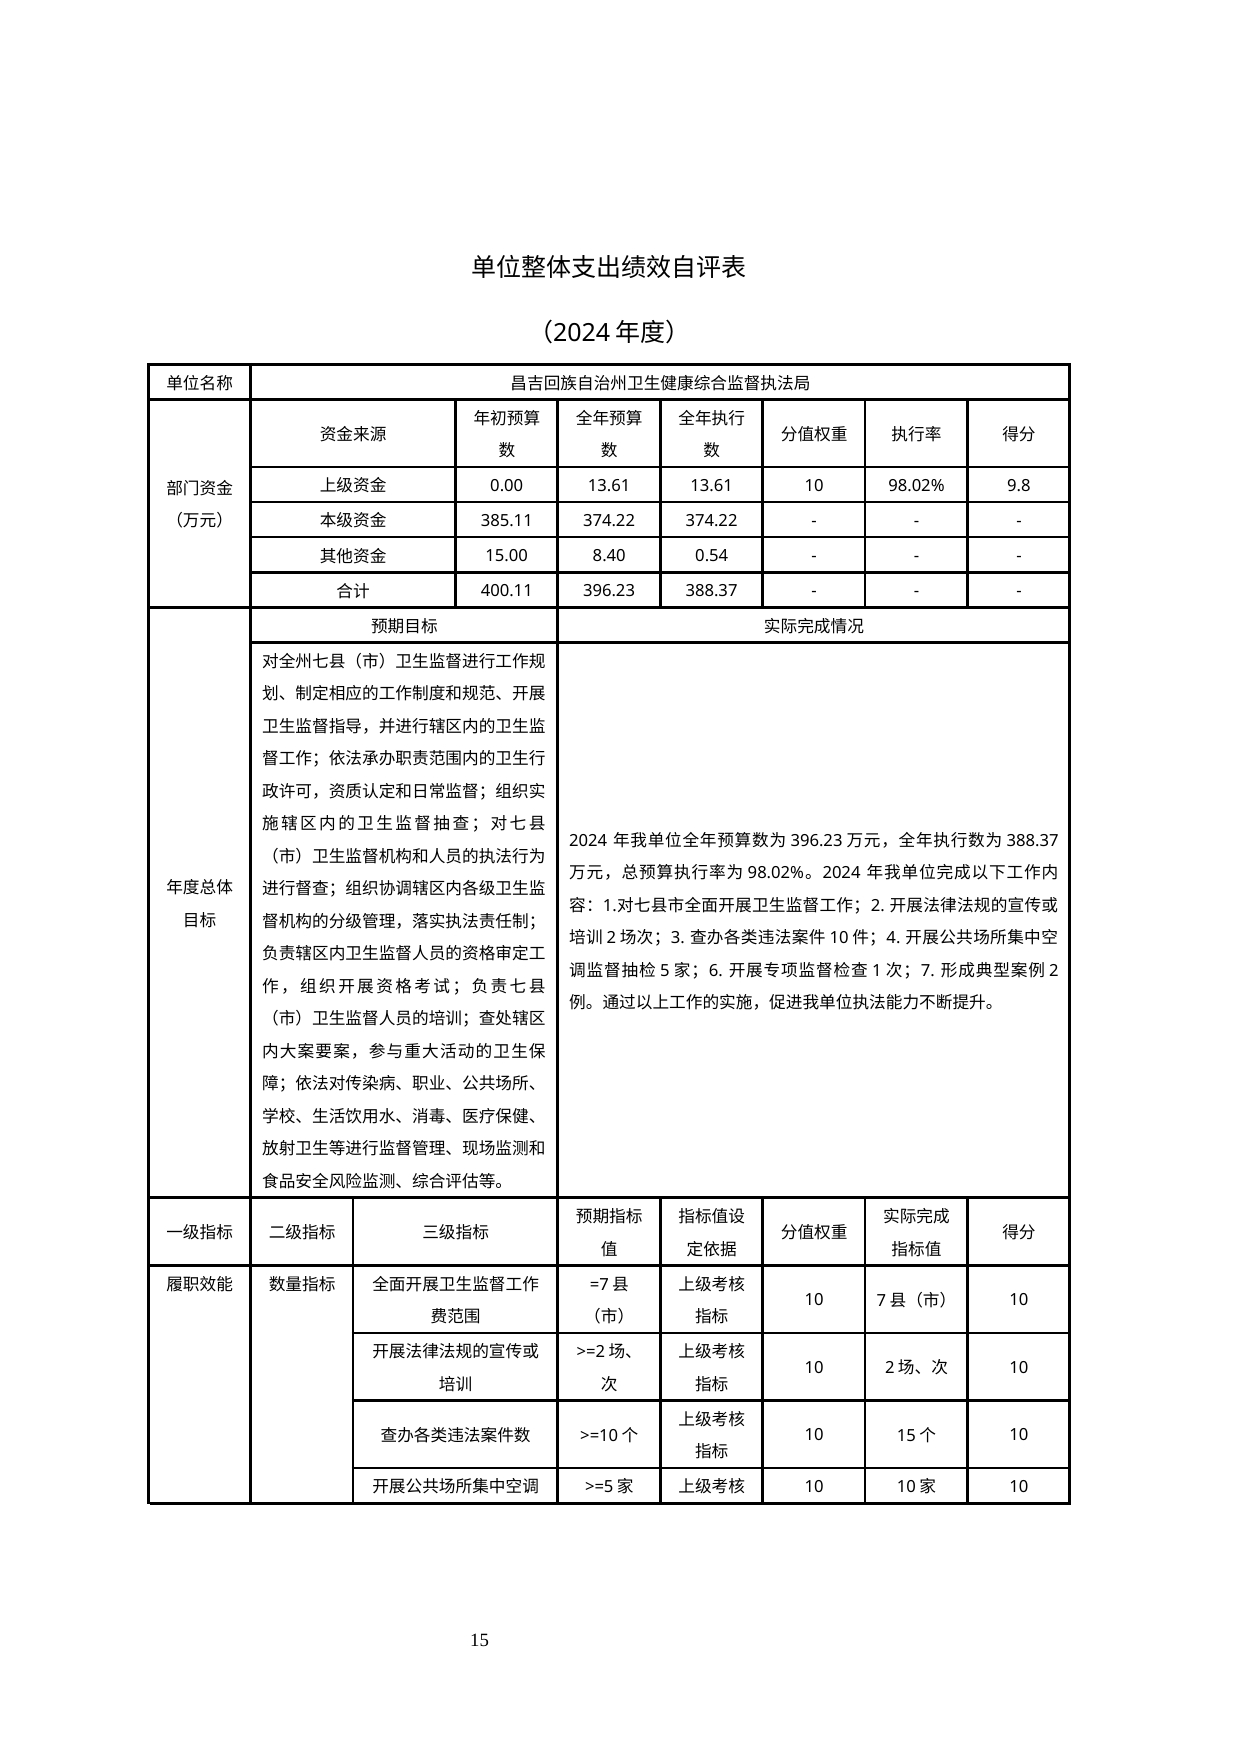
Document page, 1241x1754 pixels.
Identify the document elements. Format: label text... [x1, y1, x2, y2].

table_cell - [866, 503, 966, 536]
table_cell 上级考核指标 [662, 1402, 761, 1467]
table_cell 数量指标 [252, 1267, 352, 1502]
table_cell 10 [764, 1402, 864, 1467]
table_cell - [866, 574, 966, 606]
table_cell 年初预算数 [457, 401, 556, 466]
table_cell 9.8 [969, 468, 1068, 501]
table_cell 全年预算数 [559, 401, 659, 466]
table_cell 实际完成情况 [559, 609, 1068, 641]
table_cell 履职效能 [150, 1267, 249, 1502]
table_cell 上级考核指标 [662, 1267, 761, 1331]
table_cell 10 [764, 1267, 864, 1331]
table_cell 预期目标 [252, 609, 556, 641]
table_cell 年度总体目标 [150, 609, 249, 1196]
table_cell 开展公共场所集中空调监督抽检 [354, 1469, 556, 1502]
table_cell 其他资金 [252, 538, 454, 571]
table_cell 开展法律法规的宣传或培训 [354, 1334, 556, 1399]
table_cell 396.23 [559, 574, 659, 606]
table_cell 全面开展卫生监督工作费范围 [354, 1267, 556, 1331]
table_cell 10 [764, 468, 864, 501]
table_cell 0.00 [457, 468, 556, 501]
table_cell - [969, 574, 1068, 606]
table_cell 10 [764, 1469, 864, 1502]
table_cell 7县（市） [866, 1267, 966, 1331]
table_cell - [764, 503, 864, 536]
table_cell 10 [969, 1469, 1068, 1502]
table_cell 10 [969, 1334, 1068, 1399]
table_cell - [969, 538, 1068, 571]
table_cell 374.22 [662, 503, 761, 536]
table_cell 400.11 [457, 574, 556, 606]
table_cell 指标值设定依据 [662, 1199, 761, 1264]
table_cell 分值权重 [764, 1199, 864, 1264]
table_cell 资金来源 [252, 401, 454, 466]
table_cell 本级资金 [252, 503, 454, 536]
table_cell 13.61 [662, 468, 761, 501]
table_cell 分值权重 [764, 401, 864, 466]
table_cell （2024年度） [148, 298, 1070, 363]
table_cell 全年执行数 [662, 401, 761, 466]
table_cell - [764, 574, 864, 606]
table_cell - [764, 538, 864, 571]
table_cell 合计 [252, 574, 454, 606]
table_cell 385.11 [457, 503, 556, 536]
table_cell 15.00 [457, 538, 556, 571]
table_cell 10 [764, 1334, 864, 1399]
table_cell 0.54 [662, 538, 761, 571]
table_cell 上级考核指标 [662, 1469, 761, 1502]
table_cell 15个 [866, 1402, 966, 1467]
table_cell 三级指标 [354, 1199, 556, 1264]
table_cell 二级指标 [252, 1199, 352, 1264]
table_cell 2024 年我单位全年预算数为396.23万元，全年执行数为388.37万元，总预算执行率为98.02%。2024 年我单位完成以下工作内容：1.对七县市全面开展卫生监督工作；2. 开展法律法规的宣传或培训2场次；3. 查办各类违法案件10件；4. 开展公共场所集中空调监督抽检5家；6. 开展专项监督检查1次；7. 形成典型案例2例。通过以上工作的实施，促进我单位执法能力不断提升。 [559, 644, 1068, 1196]
table_cell 一级指标 [150, 1199, 249, 1264]
table_cell =7县（市） [559, 1267, 659, 1331]
table_cell 查办各类违法案件数 [354, 1402, 556, 1467]
table_header 单位整体支出绩效自评表 [148, 233, 1070, 298]
table_cell 部门资金（万元） [150, 401, 249, 606]
table_cell >=2场、次 [559, 1334, 659, 1399]
table_cell 单位名称 [150, 366, 249, 398]
table_cell 对全州七县（市）卫生监督进行工作规划、制定相应的工作制度和规范、开展卫生监督指导，并进行辖区内的卫生监督工作；依法承办职责范围内的卫生行政许可，资质认定和日常监督；组织实施辖区内的卫生监督抽查；对七县（市）卫生监督机构和人员的执法行为进行督查；组织协调辖区内各级卫生监督机构的分级管理，落实执法责任制；负责辖区内卫生监督人员的资格审定工作，组织开展资格考试；负责七县（市）卫生监督人员的培训；查处辖区内大案要案，参与重大活动的卫生保障；依法对传染病、职业、公共场所、学校、生活饮用水、消毒、医疗保健、放射卫生等进行监督管理、现场监测和食品安全风险监测、综合评估等。 [252, 644, 556, 1196]
table_cell 8.40 [559, 538, 659, 571]
table_cell 2场、次 [866, 1334, 966, 1399]
table_cell 上级资金 [252, 468, 454, 501]
table_cell 昌吉回族自治州卫生健康综合监督执法局 [252, 366, 1068, 398]
table_cell 预期指标值 [559, 1199, 659, 1264]
table_cell 388.37 [662, 574, 761, 606]
table_cell 374.22 [559, 503, 659, 536]
table_cell 实际完成指标值 [866, 1199, 966, 1264]
table_cell 10 [969, 1402, 1068, 1467]
table_cell 13.61 [559, 468, 659, 501]
table_cell 上级考核指标 [662, 1334, 761, 1399]
table_cell 执行率 [866, 401, 966, 466]
table_cell 98.02% [866, 468, 966, 501]
table_cell 10 [969, 1267, 1068, 1331]
table_cell 得分 [969, 401, 1068, 466]
table_cell 得分 [969, 1199, 1068, 1264]
table_cell - [969, 503, 1068, 536]
table_cell >=10个 [559, 1402, 659, 1467]
table_cell 10家 [866, 1469, 966, 1502]
table_cell >=5家 [559, 1469, 659, 1502]
table_cell - [866, 538, 966, 571]
